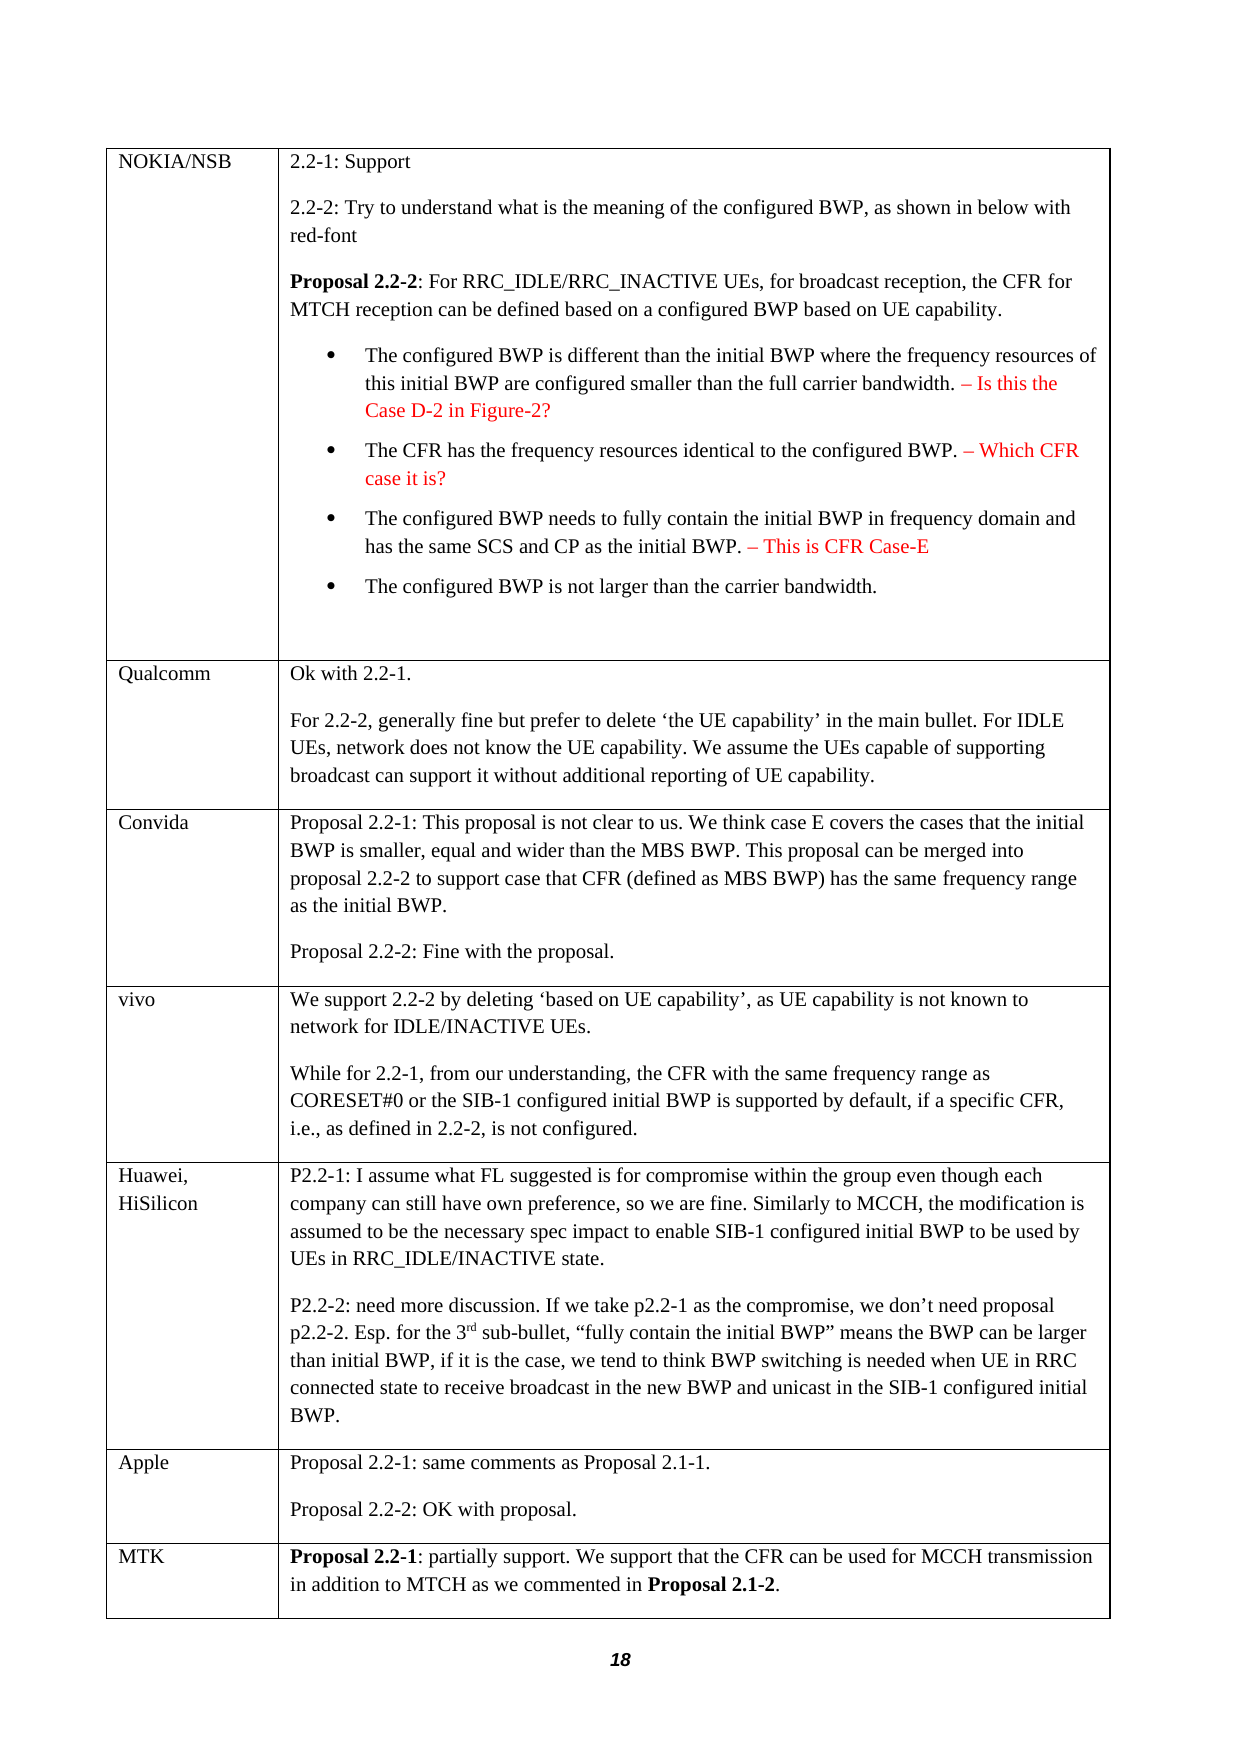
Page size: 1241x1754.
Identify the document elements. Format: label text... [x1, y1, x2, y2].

table_cell Proposal 2.2-1: This proposal is not clear to us. We think case E covers the cases that the initial BWP is smaller, equal and wider than the MBS BWP. This proposal can be merged into proposal 2.2-2 to support case that CFR (defined as MBS BWP) has the same frequency range as the initial BWP. Proposal 2.2-2: Fine with the proposal. [279, 810, 1109, 986]
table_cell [279, 1544, 1109, 1618]
table_cell Huawei, HiSilicon [107, 1163, 278, 1449]
table_cell Convida [107, 810, 278, 986]
table_cell Qualcomm [107, 661, 278, 809]
table_cell vivo [107, 987, 278, 1162]
table_cell MTK [107, 1544, 278, 1618]
table_cell We support 2.2-2 by deleting ‘based on UE capability’, as UE capability is not known to network for IDLE/INACTIVE UEs. While for 2.2-1, from our understanding, the CFR with the same frequency range as CORESET#0 or the SIB-1 configured initial BWP is supported by default, if a specific CFR, i.e., as defined in 2.2-2, is not configured. [279, 987, 1109, 1162]
table_cell Proposal 2.2-1: same comments as Proposal 2.1-1. Proposal 2.2-2: OK with proposal. [279, 1450, 1109, 1543]
table_cell NOKIA/NSB [107, 149, 278, 660]
table_cell Apple [107, 1450, 278, 1543]
table_cell Ok with 2.2-1. For 2.2-2, generally fine but prefer to delete ‘the UE capability’ in the main bullet. For IDLE UEs, network does not know the UE capability. We assume the UEs capable of supporting broadcast can support it without additional reporting of UE capability. [279, 661, 1109, 809]
table_cell 2.2-1: Support 2.2-2: Try to understand what is the meaning of the configured BWP, as shown in below with red-font Proposal 2.2-2: For RRC_IDLE/RRC_INACTIVE UEs, for broadcast reception, the CFR for MTCH reception can be defined based on a configured BWP based on UE capability. The configured BWP is different than the initial BWP where the frequency resources of this initial BWP are configured smaller than the full carrier bandwidth. – Is this the Case D-2 in Figure-2? The CFR has the frequency resources identical to the configured BWP. – Which CFR case it is? The configured BWP needs to fully contain the initial BWP in frequency domain and has the same SCS and CP as the initial BWP. – This is CFR Case-E The configured BWP is not larger than the carrier bandwidth. [279, 149, 1109, 660]
table_cell P2.2-1: I assume what FL suggested is for compromise within the group even though each company can still have own preference, so we are fine. Similarly to MCCH, the modification is assumed to be the necessary spec impact to enable SIB-1 configured initial BWP to be used by UEs in RRC_IDLE/INACTIVE state. P2.2-2: need more discussion. If we take p2.2-1 as the compromise, we don’t need proposal p2.2-2. Esp. for the 3rd sub-bullet, “fully contain the initial BWP” means the BWP can be larger than initial BWP, if it is the case, we tend to think BWP switching is needed when UE in RRC connected state to receive broadcast in the new BWP and unicast in the SIB-1 configured initial BWP. [279, 1163, 1109, 1449]
